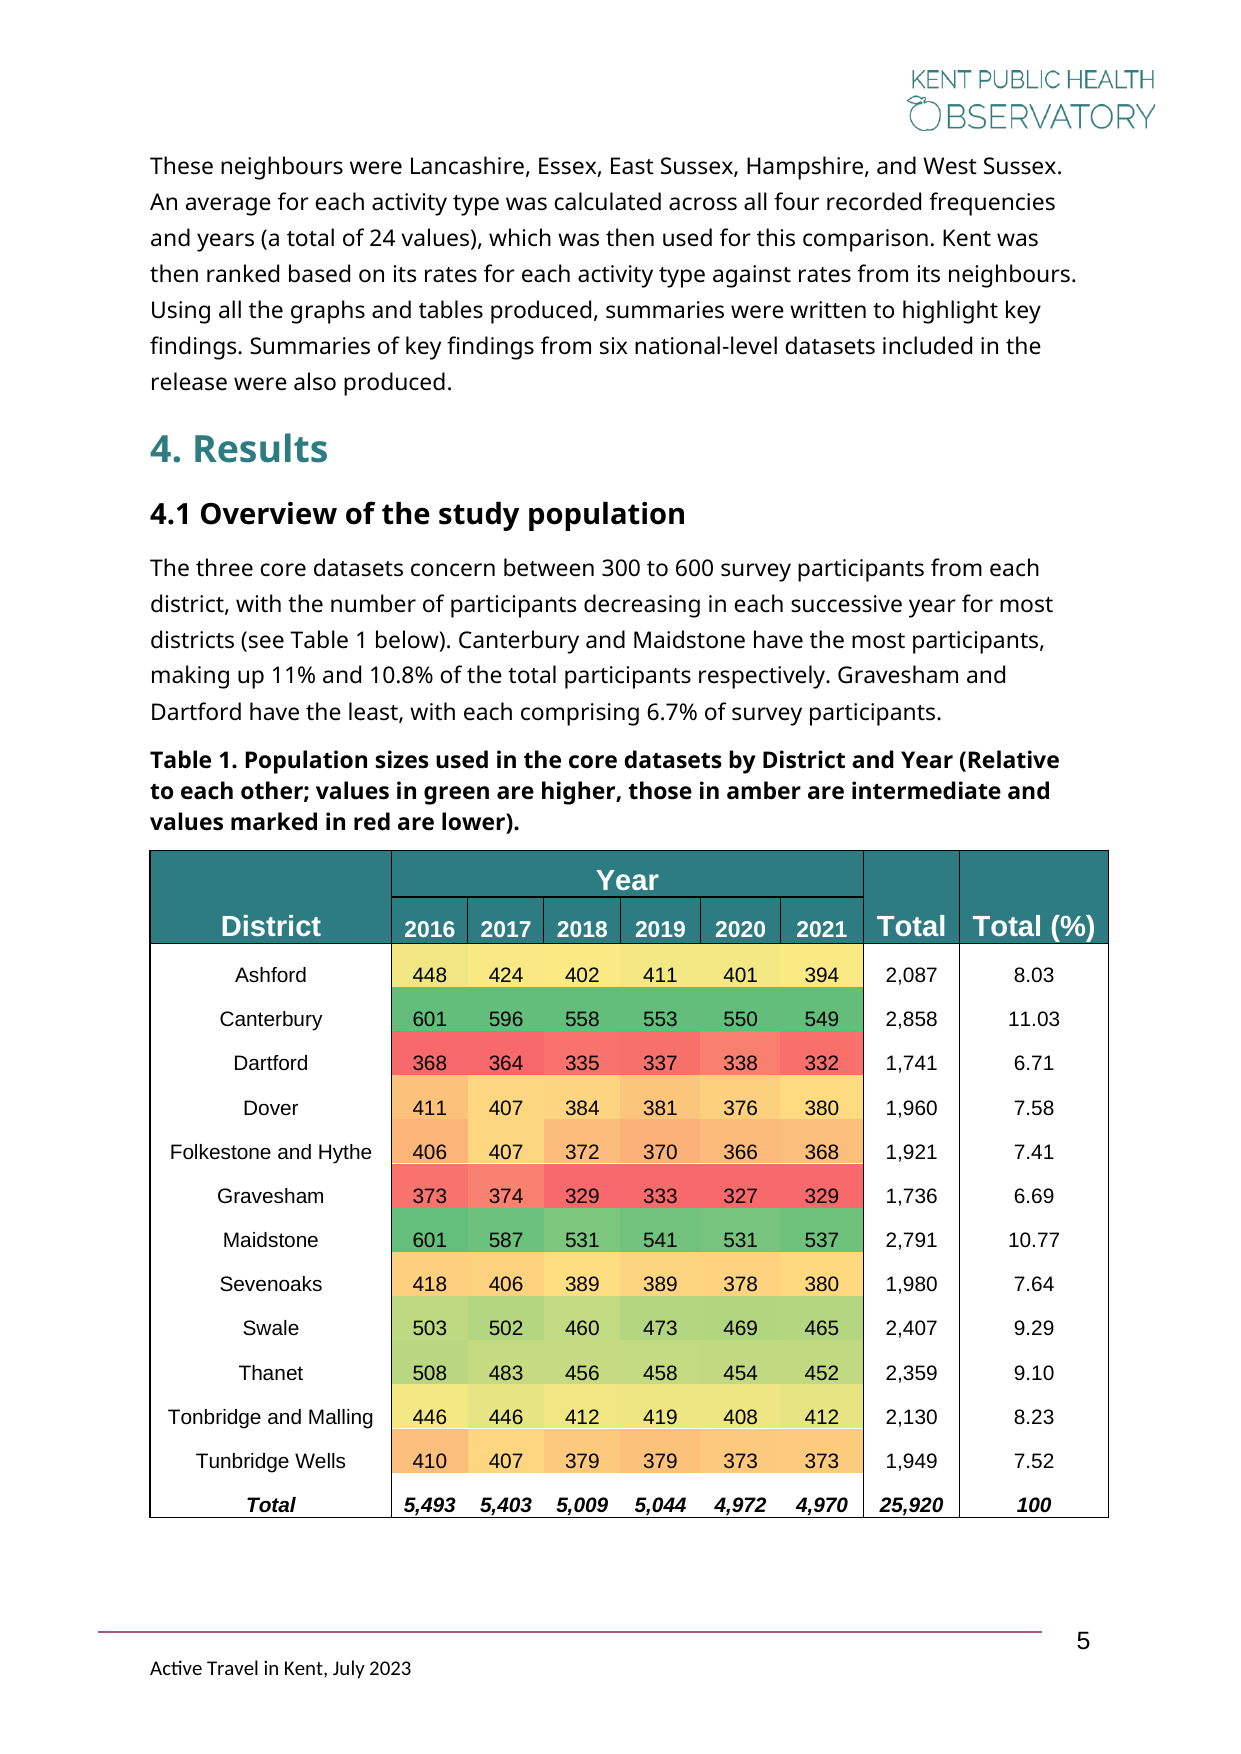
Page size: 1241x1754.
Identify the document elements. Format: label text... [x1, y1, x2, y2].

table_cell 337 [620, 1031, 700, 1075]
table_cell 2,130 [864, 1384, 959, 1428]
table_cell 454 [700, 1340, 780, 1384]
table_cell 419 [620, 1384, 700, 1428]
table_cell 8.23 [960, 1384, 1108, 1428]
table_cell Tunbridge Wells [151, 1429, 391, 1473]
table_cell 473 [620, 1296, 700, 1340]
table_cell 458 [620, 1340, 700, 1384]
table_cell 378 [700, 1252, 780, 1296]
table_cell 7.58 [960, 1075, 1108, 1119]
table_cell 10.77 [960, 1208, 1108, 1252]
table_cell 2019 [621, 898, 700, 943]
table_cell 9.10 [960, 1340, 1108, 1384]
table_cell 373 [780, 1429, 863, 1473]
text The three core datasets concern between 300 to 600 survey participants from each district, with the number of participants decreasing in each successive year for most districts (see Table 1 below). Canterbury and Maidstone have the most participants, making up 11% and 10.8% of the total participants respectively. Gravesham and Dartford have the least, with each comprising 6.7% of survey participants. [150, 552, 1090, 727]
table_cell 1,960 [864, 1075, 959, 1119]
table_cell 5,403 [468, 1473, 544, 1517]
table_cell 601 [392, 987, 468, 1031]
table_cell Canterbury [151, 987, 391, 1031]
table_cell 7.52 [960, 1429, 1108, 1473]
table_cell 550 [700, 987, 780, 1031]
table_cell 338 [700, 1031, 780, 1075]
table_cell Maidstone [151, 1208, 391, 1252]
table_cell 1,949 [864, 1429, 959, 1473]
table_cell 401 [700, 944, 780, 987]
table_cell Total [151, 1473, 391, 1517]
table_cell 332 [780, 1031, 863, 1075]
table_cell Gravesham [151, 1164, 391, 1208]
table_cell Dover [151, 1075, 391, 1119]
table_cell 465 [780, 1296, 863, 1340]
table_cell 368 [392, 1031, 468, 1075]
table_cell 373 [392, 1164, 468, 1208]
table_cell 587 [468, 1208, 544, 1252]
table_cell 531 [700, 1208, 780, 1252]
table_cell 380 [780, 1252, 863, 1296]
table_cell Folkestone and Hythe [151, 1119, 391, 1163]
table_cell 2021 [781, 898, 863, 943]
table_cell 380 [780, 1075, 863, 1119]
table_cell 9.29 [960, 1296, 1108, 1340]
table_cell 373 [700, 1429, 780, 1473]
table_cell 25,920 [864, 1473, 959, 1517]
table_cell 364 [468, 1031, 544, 1075]
table_cell 502 [468, 1296, 544, 1340]
subtitle 4. Results [150, 422, 1090, 473]
table_cell 329 [780, 1164, 863, 1208]
table_cell Ashford [151, 944, 391, 987]
table_cell 11.03 [960, 987, 1108, 1031]
table_cell 389 [620, 1252, 700, 1296]
table_cell 372 [544, 1119, 620, 1163]
table_cell 370 [620, 1119, 700, 1163]
table_cell 374 [468, 1164, 544, 1208]
table_cell 2,791 [864, 1208, 959, 1252]
table_cell 2,858 [864, 987, 959, 1031]
table_cell 5,044 [620, 1473, 700, 1517]
table_cell 333 [620, 1164, 700, 1208]
table_cell 1,921 [864, 1119, 959, 1163]
table_cell 368 [780, 1119, 863, 1163]
table_cell 329 [544, 1164, 620, 1208]
table_cell 407 [468, 1075, 544, 1119]
table_cell 6.71 [960, 1031, 1108, 1075]
table_cell 424 [468, 944, 544, 987]
table_cell 596 [468, 987, 544, 1031]
table_header District [151, 851, 391, 943]
table_header Year [392, 851, 863, 896]
table_cell 2,087 [864, 944, 959, 987]
table_cell 2,359 [864, 1340, 959, 1384]
table_cell 6.69 [960, 1164, 1108, 1208]
table_cell 2017 [468, 898, 543, 943]
table_cell 601 [392, 1208, 468, 1252]
table_header Total (%) [960, 851, 1108, 943]
table_cell 411 [620, 944, 700, 987]
text These neighbours were Lancashire, Essex, East Sussex, Hampshire, and West Sussex. An average for each activity type was calculated across all four recorded frequencies and years (a total of 24 values), which was then used for this comparison. Kent was then ranked based on its rates for each activity type against rates from its neighbours. Using all the graphs and tables produced, summaries were written to highlight key findings. Summaries of key findings from six national-level datasets included in the release were also produced. [150, 150, 1090, 397]
text Table 1. Population sizes used in the core datasets by District and Year (Relative to each other; values in green are higher, those in amber are intermediate and values marked in red are lower). [150, 744, 1090, 838]
table_cell 8.03 [960, 944, 1108, 987]
table_cell 2020 [701, 898, 780, 943]
table_cell 408 [700, 1384, 780, 1428]
table_cell 553 [620, 987, 700, 1031]
table_cell 384 [544, 1075, 620, 1119]
table_cell 2,407 [864, 1296, 959, 1340]
table_cell 379 [620, 1429, 700, 1473]
table_cell 503 [392, 1296, 468, 1340]
table_cell 549 [780, 987, 863, 1031]
table_cell 452 [780, 1340, 863, 1384]
table_cell 446 [468, 1384, 544, 1428]
table_cell 412 [780, 1384, 863, 1428]
table_cell 2016 [392, 898, 467, 943]
table_cell 4,970 [780, 1473, 863, 1517]
table_cell Sevenoaks [151, 1252, 391, 1296]
table_cell 418 [392, 1252, 468, 1296]
table_cell 376 [700, 1075, 780, 1119]
table_cell 2018 [544, 898, 620, 943]
table_cell 537 [780, 1208, 863, 1252]
table_cell 394 [780, 944, 863, 987]
table_cell 456 [544, 1340, 620, 1384]
table_cell 335 [544, 1031, 620, 1075]
table_cell 469 [700, 1296, 780, 1340]
table_cell 366 [700, 1119, 780, 1163]
table_cell 327 [700, 1164, 780, 1208]
table_cell 1,980 [864, 1252, 959, 1296]
table_cell 406 [468, 1252, 544, 1296]
picture [906, 70, 1155, 131]
table_cell 483 [468, 1340, 544, 1384]
table_cell 412 [544, 1384, 620, 1428]
table_cell 558 [544, 987, 620, 1031]
table_cell 446 [392, 1384, 468, 1428]
table_cell 389 [544, 1252, 620, 1296]
table_cell Swale [151, 1296, 391, 1340]
table_cell 5,493 [392, 1473, 468, 1517]
table_cell 407 [468, 1429, 544, 1473]
table_cell 531 [544, 1208, 620, 1252]
table_cell 7.64 [960, 1252, 1108, 1296]
table_header Total [864, 851, 959, 943]
table_cell 406 [392, 1119, 468, 1163]
table_cell Dartford [151, 1031, 391, 1075]
table_cell 460 [544, 1296, 620, 1340]
table_cell 4,972 [700, 1473, 780, 1517]
table_cell Tonbridge and Malling [151, 1384, 391, 1428]
table_cell 541 [620, 1208, 700, 1252]
table_cell 407 [468, 1119, 544, 1163]
subtitle 4.1 Overview of the study population [150, 493, 1090, 533]
table_cell 1,736 [864, 1164, 959, 1208]
table_cell 381 [620, 1075, 700, 1119]
table_cell 379 [544, 1429, 620, 1473]
table_cell 508 [392, 1340, 468, 1384]
table_cell 448 [392, 944, 468, 987]
table_cell 7.41 [960, 1119, 1108, 1163]
table_cell 402 [544, 944, 620, 987]
table_cell 410 [392, 1429, 468, 1473]
table_cell Thanet [151, 1340, 391, 1384]
table_cell 411 [392, 1075, 468, 1119]
table_cell 1,741 [864, 1031, 959, 1075]
table_cell 5,009 [544, 1473, 620, 1517]
table_cell 100 [960, 1473, 1108, 1517]
